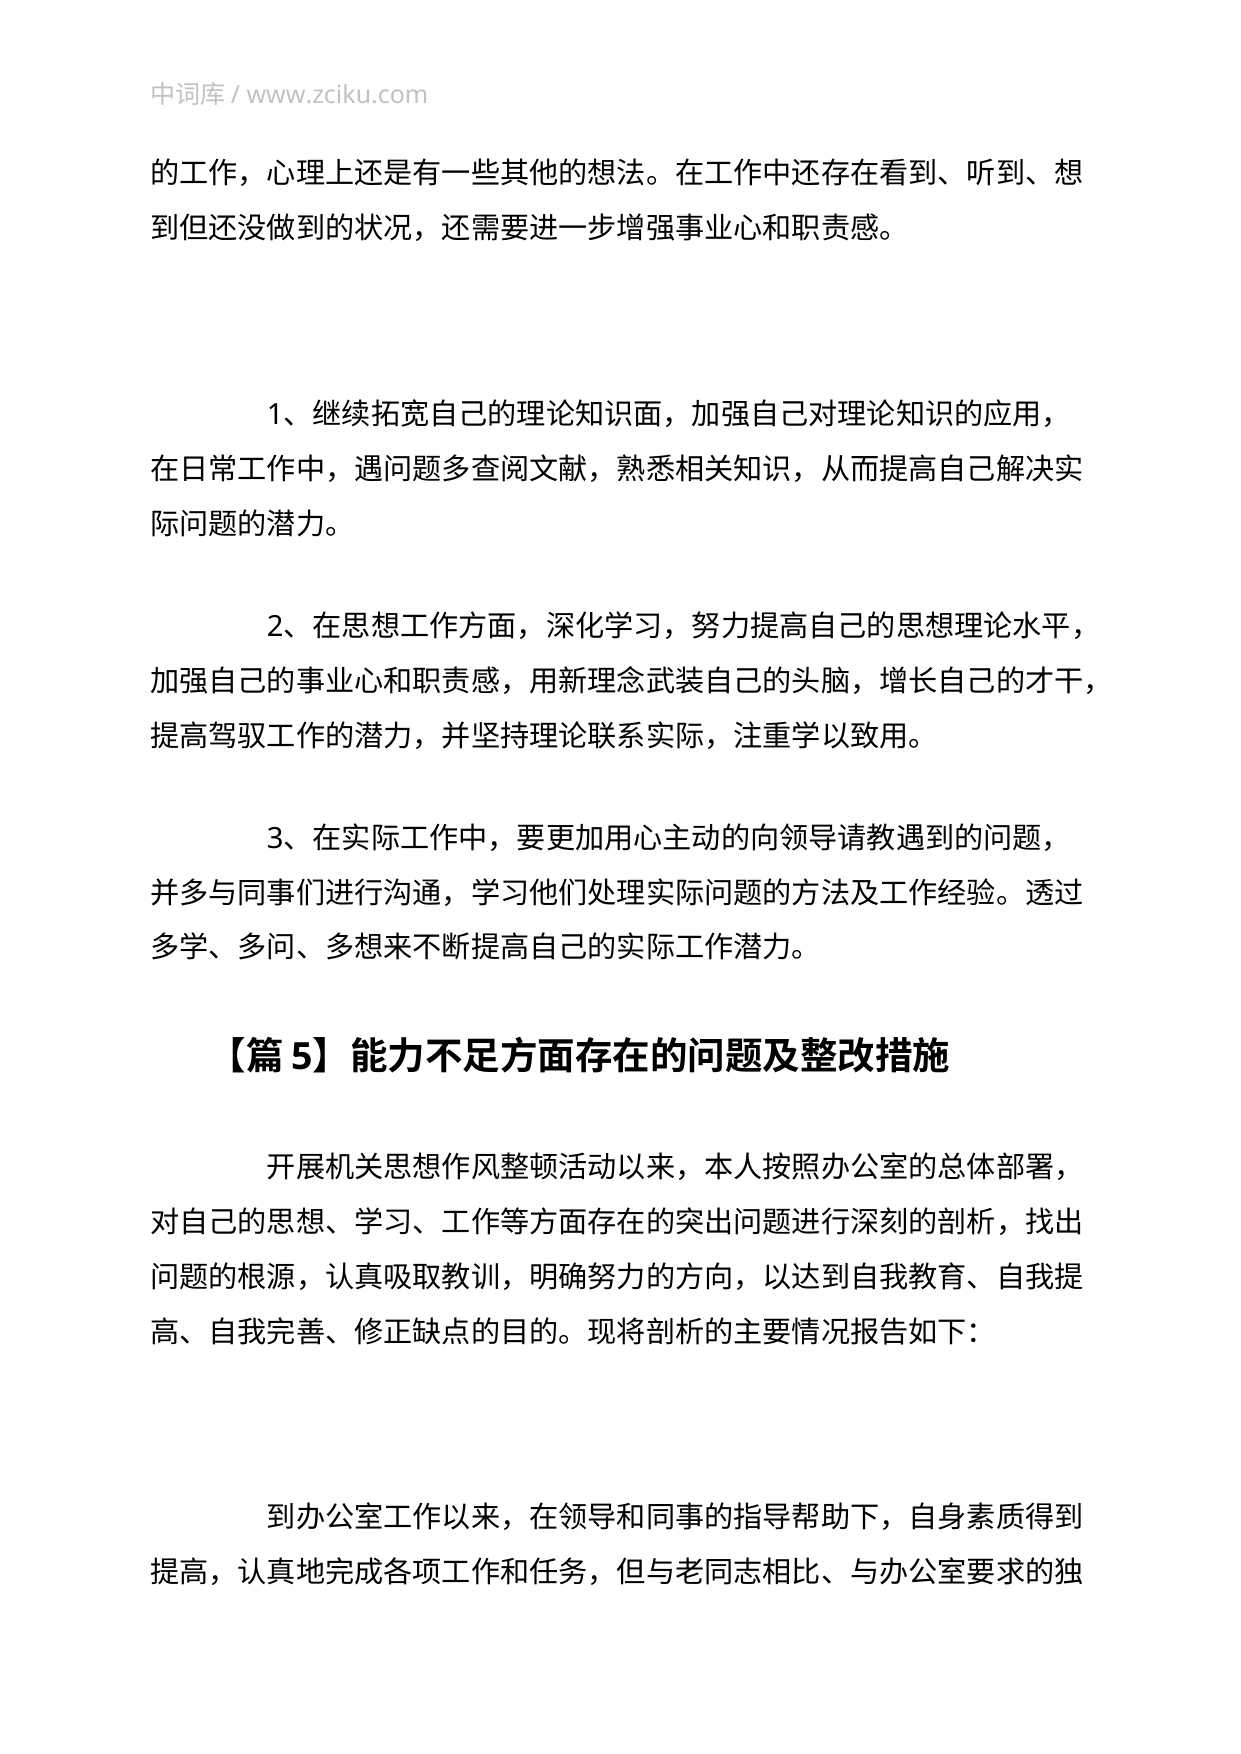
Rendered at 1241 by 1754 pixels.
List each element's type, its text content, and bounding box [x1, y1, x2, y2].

text 1、继续拓宽自己的理论知识面，加强自己对理论知识的应用，在日常工作中，遇问题多查阅文献，熟悉相关知识，从而提高自己解决实际问题的潜力。 [150, 391, 1090, 543]
text 3、在实际工作中，要更加用心主动的向领导请教遇到的问题，并多与同事们进行沟通，学习他们处理实际问题的方法及工作经验。透过多学、多问、多想来不断提高自己的实际工作潜力。 [150, 814, 1090, 966]
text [150, 1494, 1090, 1591]
text 【篇5】能力不足方面存在的问题及整改措施 [150, 1026, 1090, 1080]
text 2、在思想工作方面，深化学习，努力提高自己的思想理论水平，加强自己的事业心和职责感，用新理念武装自己的头脑，增长自己的才干，提高驾驭工作的潜力，并坚持理论联系实际，注重学以致用。 [150, 602, 1090, 755]
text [150, 150, 1090, 247]
text 开展机关思想作风整顿活动以来，本人按照办公室的总体部署，对自己的思想、学习、工作等方面存在的突出问题进行深刻的剖析，找出问题的根源，认真吸取教训，明确努力的方向，以达到自我教育、自我提高、自我完善、修正缺点的目的。现将剖析的主要情况报告如下： [150, 1143, 1090, 1350]
